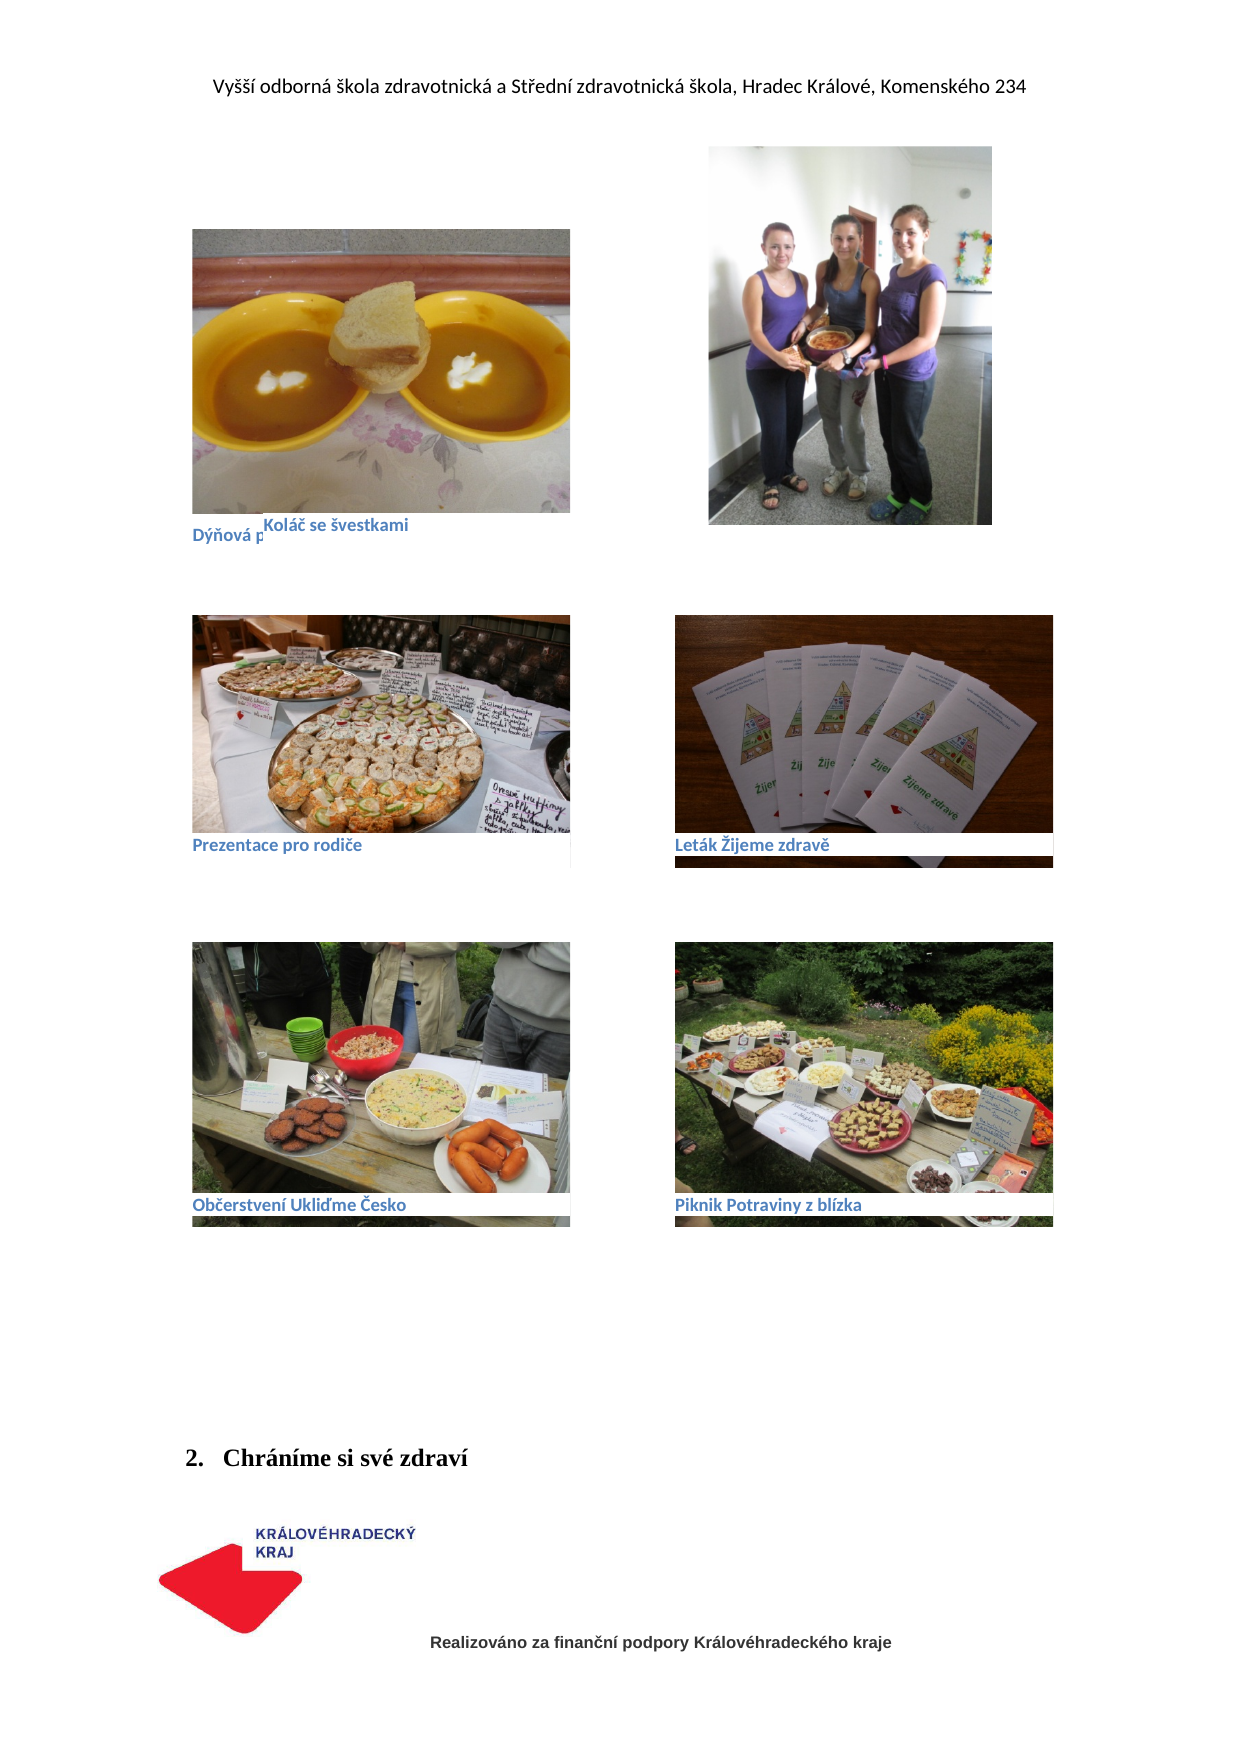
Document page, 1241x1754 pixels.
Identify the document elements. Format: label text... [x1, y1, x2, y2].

picture [192, 229, 571, 514]
picture [192, 942, 571, 1227]
picture [192, 615, 571, 868]
picture [709, 147, 992, 525]
picture [675, 942, 1054, 1227]
picture [675, 615, 1054, 868]
list Chráníme si své zdraví [185, 1443, 1093, 1472]
